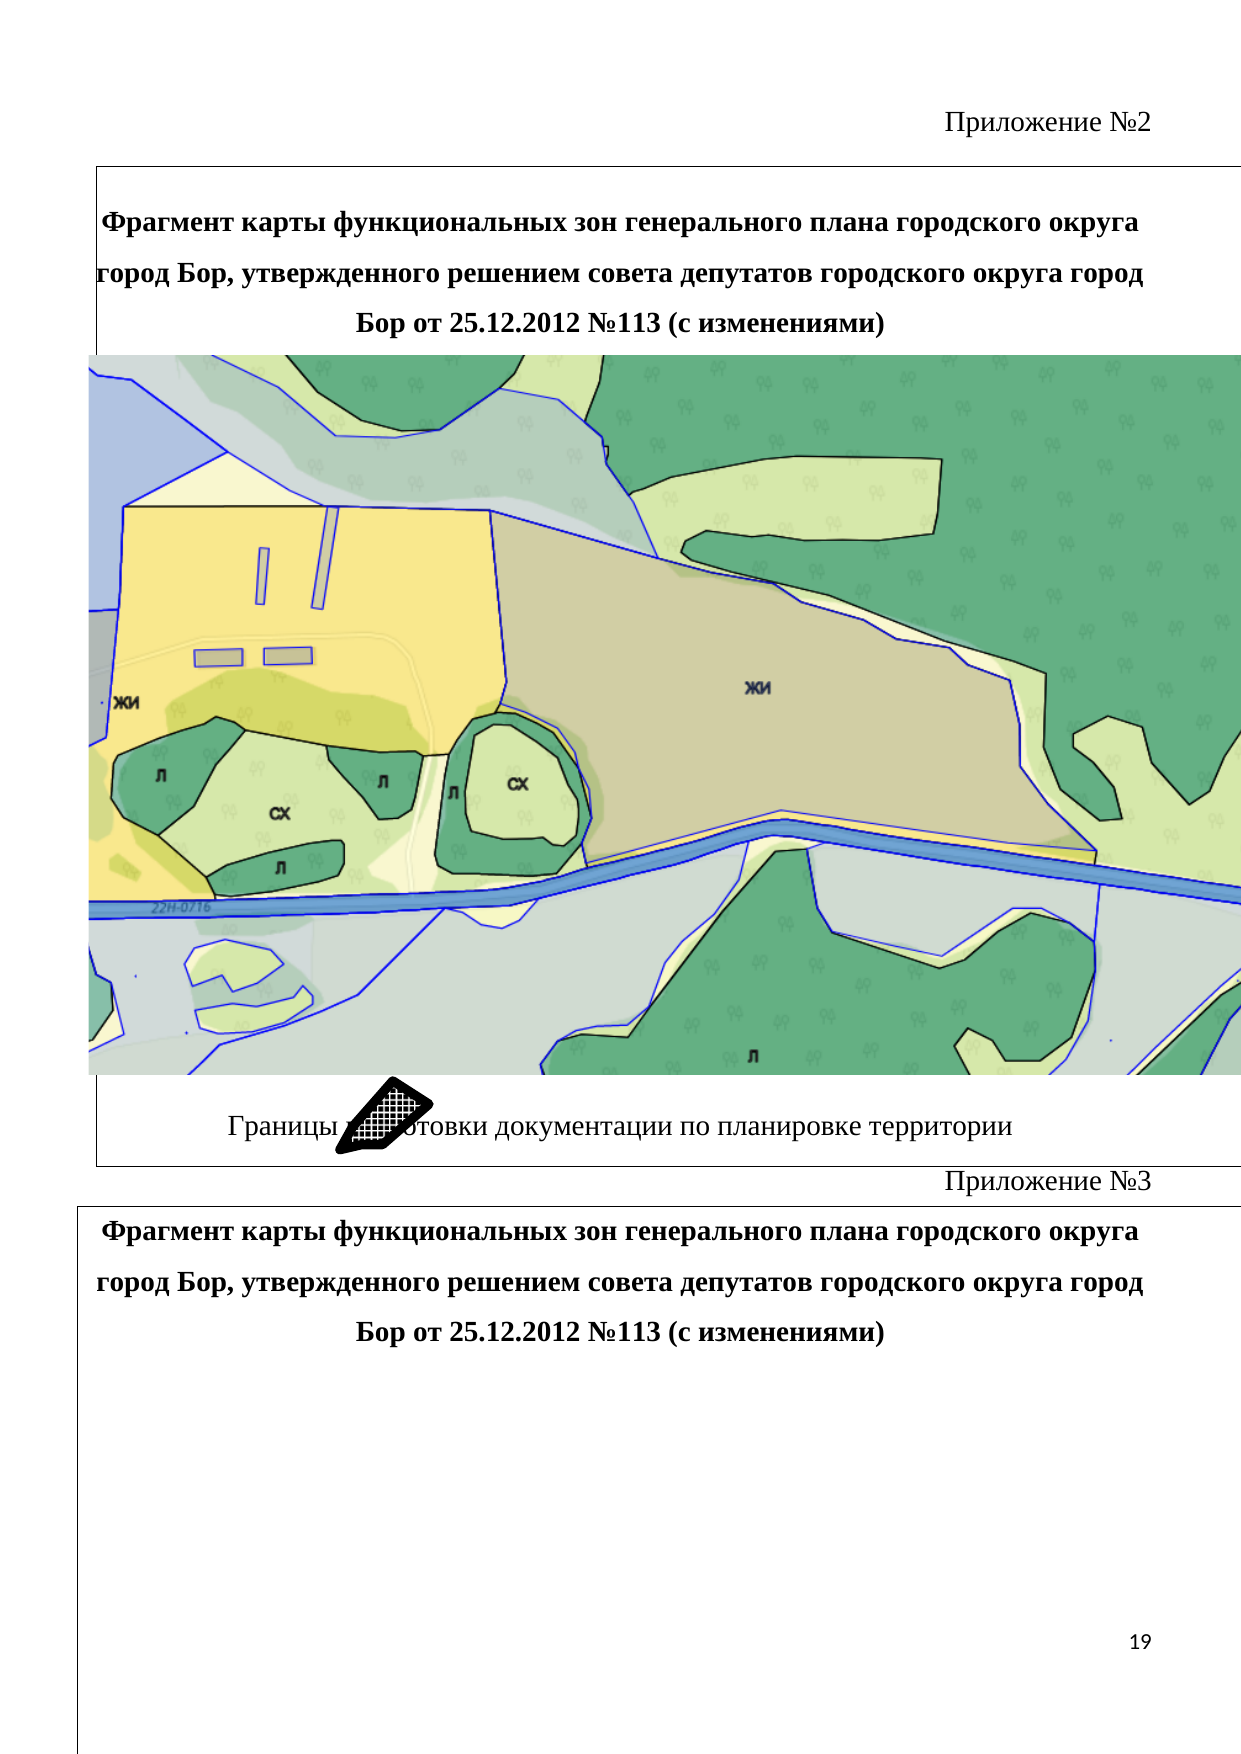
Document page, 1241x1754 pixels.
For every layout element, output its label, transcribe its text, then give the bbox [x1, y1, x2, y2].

picture [351, 1088, 420, 1142]
text Приложение №2 [89, 104, 1152, 137]
text Границы подготовки документации по планировке территории [395, 1108, 1152, 1141]
picture [88, 355, 1241, 1075]
text Фрагмент карты функциональных зон генерального плана городского округа город Бор, утвержденного решением совета депутатов городского округа город Бор от 25.12.2012 №113 (с изменениями) [89, 1213, 1152, 1347]
text Приложение №3 [89, 1163, 1152, 1197]
text Границы подготовки документации по планировке территории [89, 1108, 361, 1141]
text Фрагмент карты функциональных зон генерального плана городского округа город Бор, утвержденного решением совета депутатов городского округа город Бор от 25.12.2012 №113 (с изменениями) [89, 204, 1152, 339]
